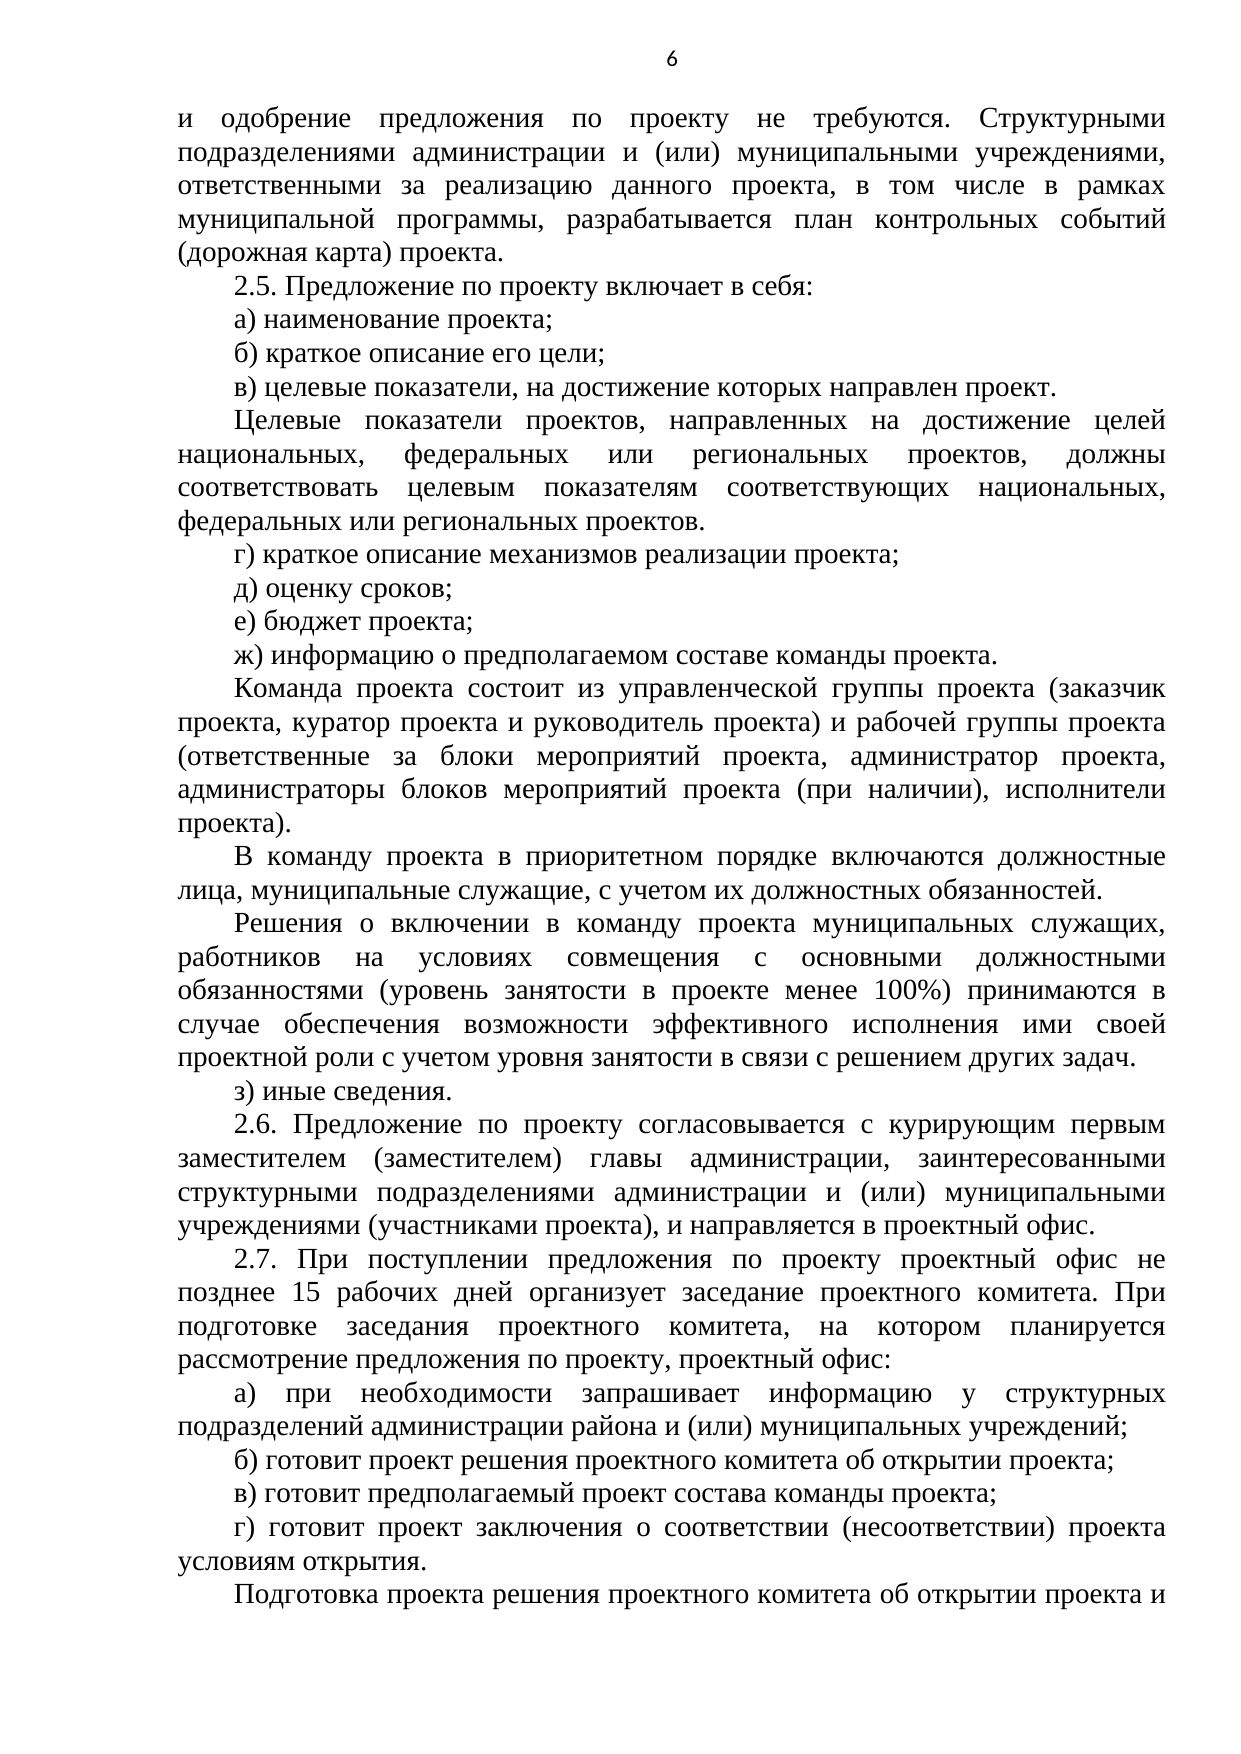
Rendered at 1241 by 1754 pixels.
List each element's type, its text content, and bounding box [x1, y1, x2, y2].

text в) готовит предполагаемый проект состава команды проекта; [177, 1476, 1167, 1509]
text г) готовит проект заключения о соответствии (несоответствии) проекта условиям открытия. [177, 1509, 1167, 1576]
text 2.7. При поступлении предложения по проекту проектный офис не позднее 15 рабочих дней организует заседание проектного комитета. При подготовке заседания проектного комитета, на котором планируется рассмотрение предложения по проекту, проектный офис: [177, 1241, 1167, 1375]
text б) готовит проект решения проектного комитета об открытии проекта; [177, 1442, 1167, 1476]
text б) краткое описание его цели; [177, 335, 1167, 369]
text г) краткое описание механизмов реализации проекта; [177, 536, 1167, 570]
text Целевые показатели проектов, направленных на достижение целей национальных, федеральных или региональных проектов, должны соответствовать целевым показателям соответствующих национальных, федеральных или региональных проектов. [177, 402, 1167, 536]
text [177, 1576, 1167, 1610]
text ж) информацию о предполагаемом составе команды проекта. [177, 637, 1167, 671]
text 2.5. Предложение по проекту включает в себя: [177, 268, 1167, 302]
text е) бюджет проекта; [177, 603, 1167, 637]
text д) оценку сроков; [177, 570, 1167, 603]
text 2.6. Предложение по проекту согласовывается с курирующим первым заместителем (заместителем) главы администрации, заинтересованными структурными подразделениями администрации и (или) муниципальными учреждениями (участниками проекта), и направляется в проектный офис. [177, 1107, 1167, 1241]
text В команду проекта в приоритетном порядке включаются должностные лица, муниципальные служащие, с учетом их должностных обязанностей. [177, 838, 1167, 905]
text а) при необходимости запрашивает информацию у структурных подразделений администрации района и (или) муниципальных учреждений; [177, 1375, 1167, 1442]
text з) иные сведения. [177, 1073, 1167, 1107]
text а) наименование проекта; [177, 302, 1167, 335]
text Решения о включении в команду проекта муниципальных служащих, работников на условиях совмещения с основными должностными обязанностями (уровень занятости в проекте менее 100%) принимаются в случае обеспечения возможности эффективного исполнения ими своей проектной роли с учетом уровня занятости в связи с решением других задач. [177, 905, 1167, 1073]
text Команда проекта состоит из управленческой группы проекта (заказчик проекта, куратор проекта и руководитель проекта) и рабочей группы проекта (ответственные за блоки мероприятий проекта, администратор проекта, администраторы блоков мероприятий проекта (при наличии), исполнители проекта). [177, 671, 1167, 838]
text в) целевые показатели, на достижение которых направлен проект. [177, 369, 1167, 402]
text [177, 100, 1167, 268]
